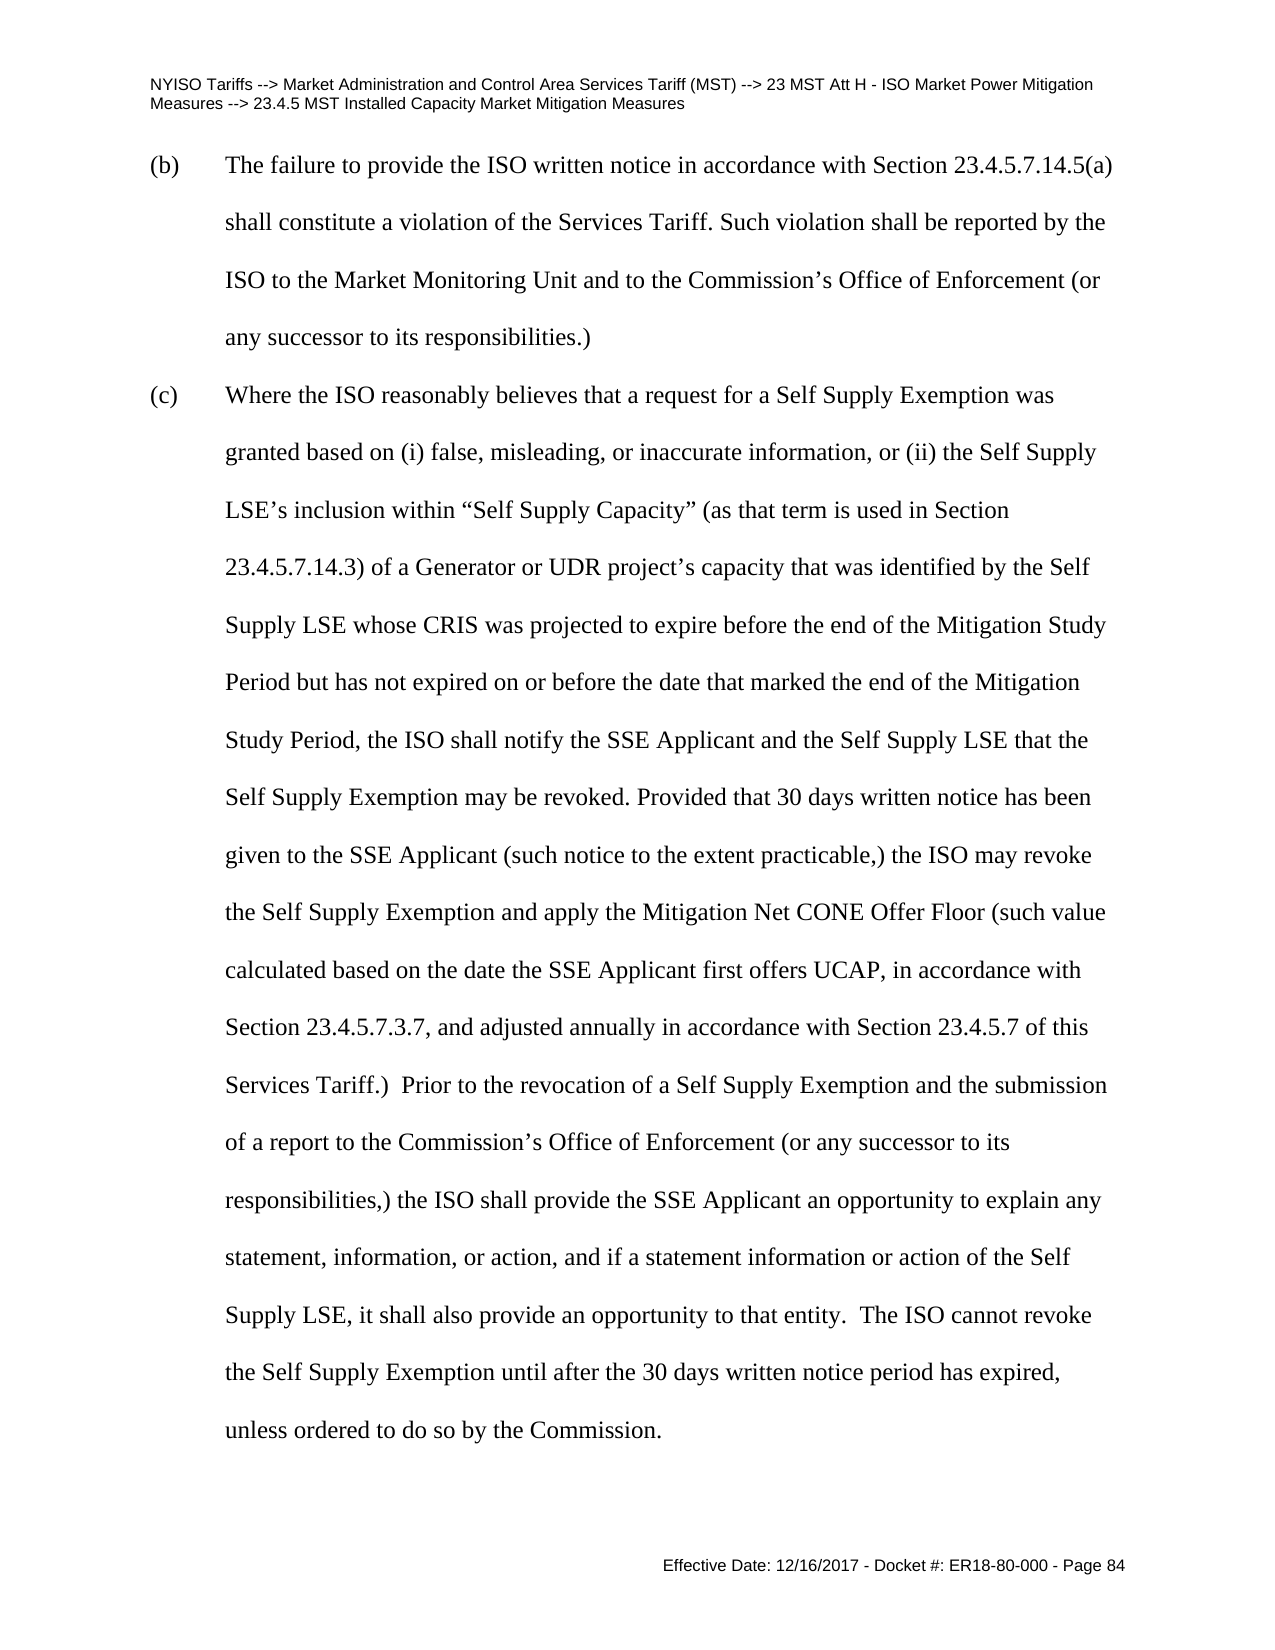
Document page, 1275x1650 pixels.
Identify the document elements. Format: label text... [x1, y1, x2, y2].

text (c) Where the ISO reasonably believes that a request for a Self Supply Exemption was granted based on (i) false, misleading, or inaccurate information, or (ii) the Self Supply LSE’s inclusion within “Self Supply Capacity” (as that term is used in Section 23.4.5.7.14.3) of a Generator or UDR project’s capacity that was identified by the Self Supply LSE whose CRIS was projected to expire before the end of the Mitigation Study Period but has not expired on or before the date that marked the end of the Mitigation Study Period, the ISO shall notify the SSE Applicant and the Self Supply LSE that the Self Supply Exemption may be revoked. Provided that 30 days written notice has been given to the SSE Applicant (such notice to the extent practicable,) the ISO may revoke the Self Supply Exemption and apply the Mitigation Net CONE Offer Floor (such value calculated based on the date the SSE Applicant first offers UCAP, in accordance with Section 23.4.5.7.3.7, and adjusted annually in accordance with Section 23.4.5.7 of this Services Tariff.) Prior to the revocation of a Self Supply Exemption and the submission of a report to the Commission’s Office of Enforcement (or any successor to its responsibilities,) the ISO shall provide the SSE Applicant an opportunity to explain any statement, information, or action, and if a statement information or action of the Self Supply LSE, it shall also provide an opportunity to that entity. The ISO cannot revoke the Self Supply Exemption until after the 30 days written notice period has expired, unless ordered to do so by the Commission. [150, 380, 1125, 1444]
text (b) The failure to provide the ISO written notice in accordance with Section 23.4.5.7.14.5(a) shall constitute a violation of the Services Tariff. Such violation shall be reported by the ISO to the Market Monitoring Unit and to the Commission’s Office of Enforcement (or any successor to its responsibilities.) [150, 150, 1125, 351]
